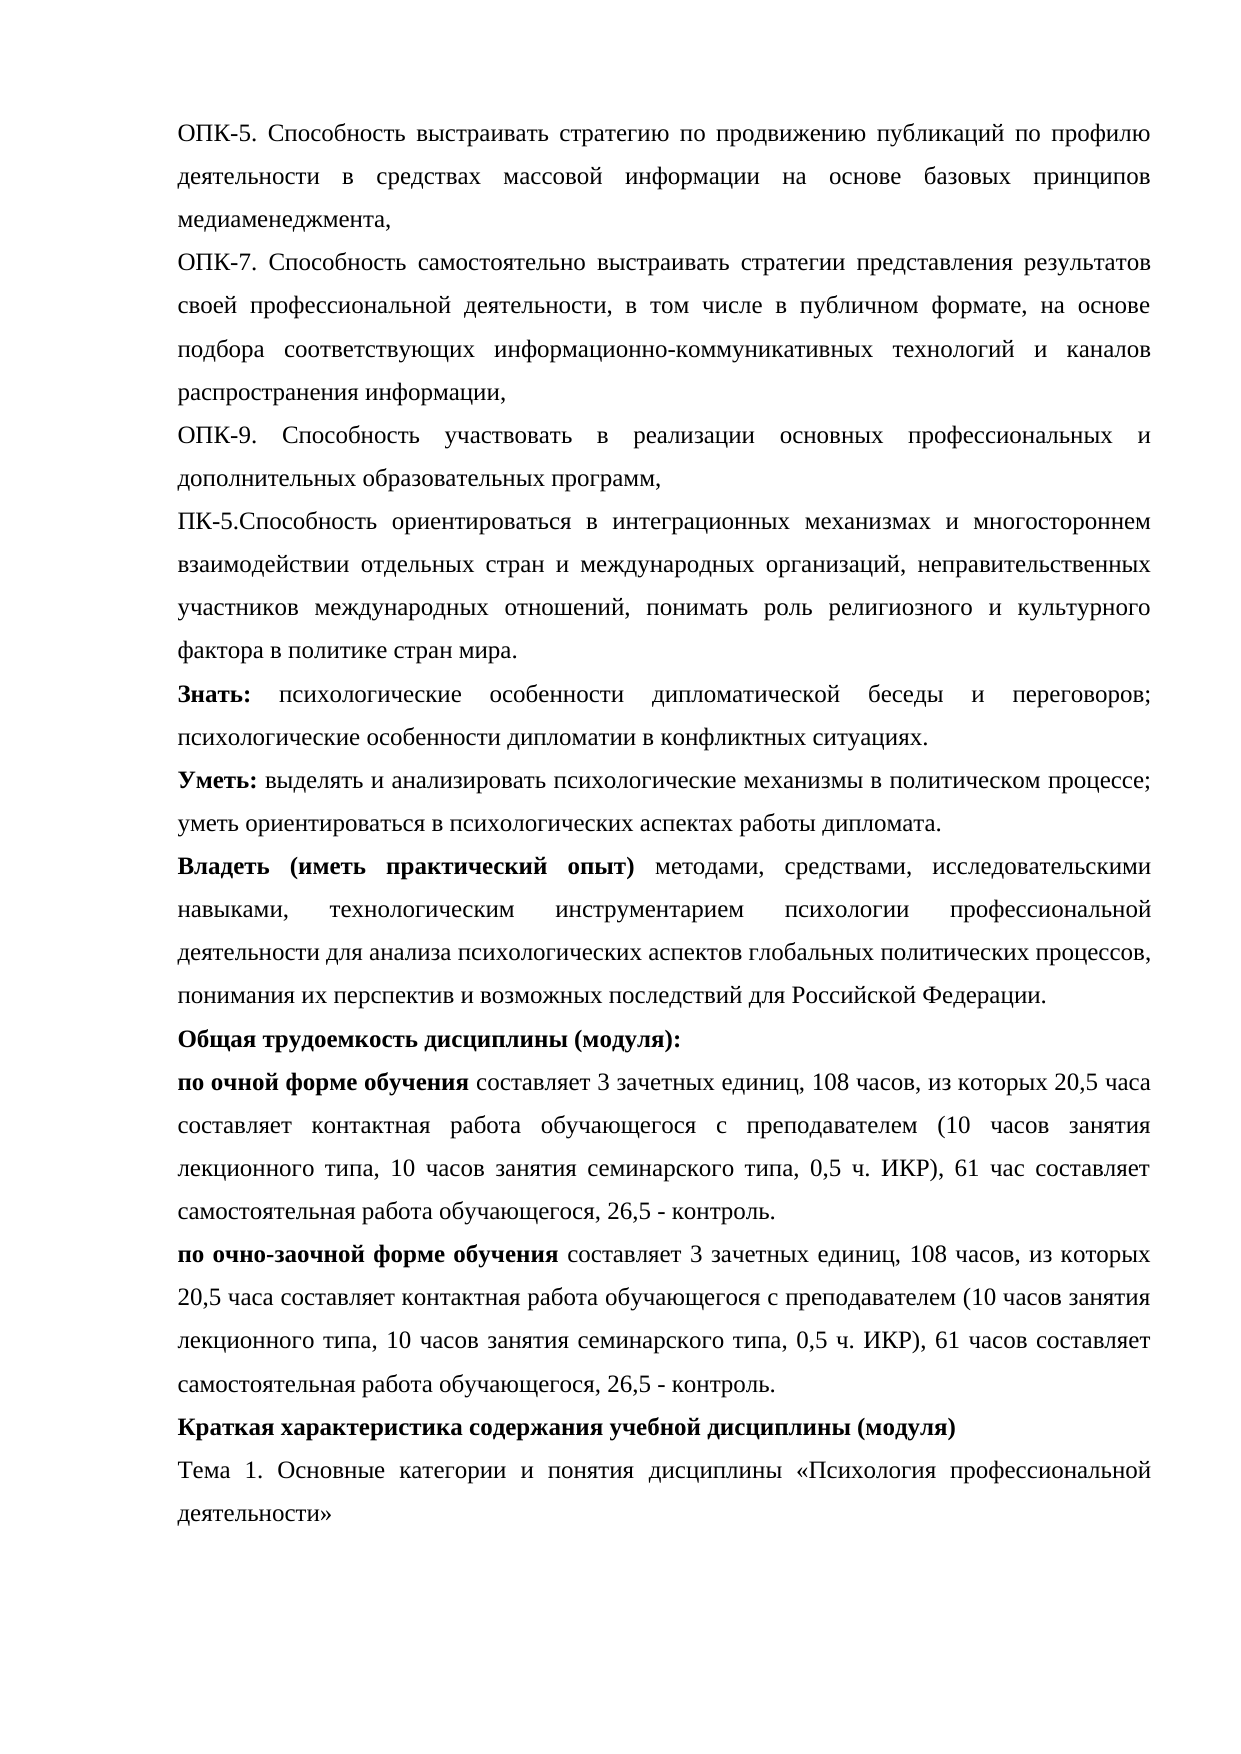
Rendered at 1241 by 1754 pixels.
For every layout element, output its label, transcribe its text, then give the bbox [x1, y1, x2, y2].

text ОПК-5. Способность выстраивать стратегию по продвижению публикаций по профилю деятельности в средствах массовой информации на основе базовых принципов медиаменеджмента, [177, 118, 1152, 233]
text ПК-5.Способность ориентироваться в интеграционных механизмах и многостороннем взаимодействии отдельных стран и международных организаций, неправительственных участников международных отношений, понимать роль религиозного и культурного фактора в политике стран мира. [177, 506, 1152, 664]
text Владеть (иметь практический опыт) методами, средствами, исследовательскими навыками, технологическим инструментарием психологии профессиональной деятельности для анализа психологических аспектов глобальных политических процессов, понимания их перспектив и возможных последствий для Российской Федерации. [177, 851, 1152, 1009]
text по очно-заочной форме обучения составляет 3 зачетных единиц, 108 часов, из которых 20,5 часа составляет контактная работа обучающегося с преподавателем (10 часов занятия лекционного типа, 10 часов занятия семинарского типа, 0,5 ч. ИКР), 61 часов составляет самостоятельная работа обучающегося, 26,5 - контроль. [177, 1239, 1152, 1397]
text Краткая характеристика содержания учебной дисциплины (модуля) [177, 1412, 1152, 1441]
text по очной форме обучения составляет 3 зачетных единиц, 108 часов, из которых 20,5 часа составляет контактная работа обучающегося с преподавателем (10 часов занятия лекционного типа, 10 часов занятия семинарского типа, 0,5 ч. ИКР), 61 час составляет самостоятельная работа обучающегося, 26,5 - контроль. [177, 1067, 1152, 1225]
text Тема 1. Основные категории и понятия дисциплины «Психология профессиональной деятельности» [177, 1455, 1152, 1527]
text Знать: психологические особенности дипломатической беседы и переговоров; психологические особенности дипломатии в конфликтных ситуациях. [177, 679, 1152, 751]
text ОПК-9. Способность участвовать в реализации основных профессиональных и дополнительных образовательных программ, [177, 420, 1152, 492]
text ОПК-7. Способность самостоятельно выстраивать стратегии представления результатов своей профессиональной деятельности, в том числе в публичном формате, на основе подбора соответствующих информационно-коммуникативных технологий и каналов распространения информации, [177, 247, 1152, 406]
text Уметь: выделять и анализировать психологические механизмы в политическом процессе; уметь ориентироваться в психологических аспектах работы дипломата. [177, 765, 1152, 837]
text Общая трудоемкость дисциплины (модуля): [177, 1024, 1152, 1052]
